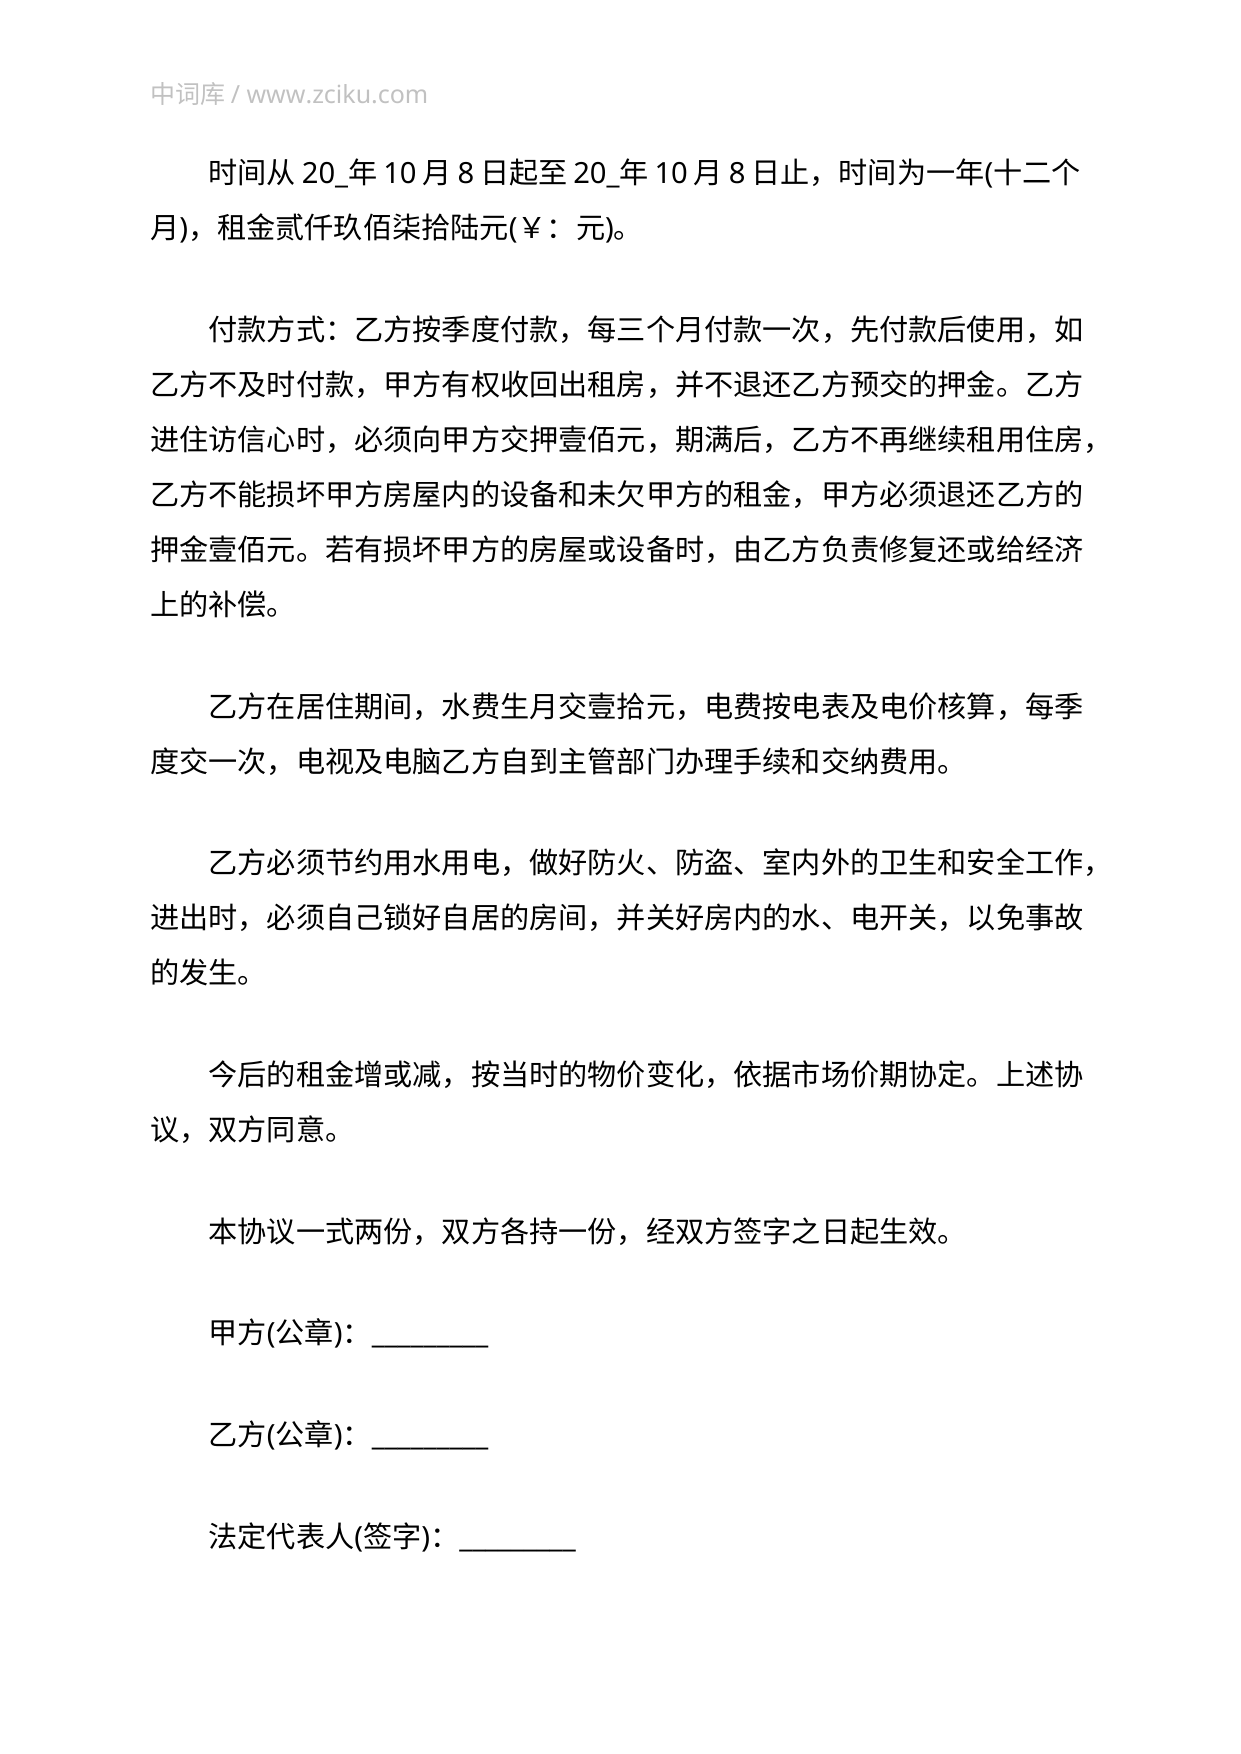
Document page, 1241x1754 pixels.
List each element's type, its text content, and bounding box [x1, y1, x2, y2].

text 乙方在居住期间，水费生月交壹拾元，电费按电表及电价核算，每季度交一次，电视及电脑乙方自到主管部门办理手续和交纳费用。 [150, 683, 1090, 780]
text 法定代表人(签字)：_________ [150, 1514, 1090, 1556]
text 乙方(公章)：_________ [150, 1412, 1090, 1454]
text 本协议一式两份，双方各持一份，经双方签字之日起生效。 [150, 1208, 1090, 1250]
text 乙方必须节约用水用电，做好防火、防盗、室内外的卫生和安全工作，进出时，必须自己锁好自居的房间，并关好房内的水、电开关，以免事故的发生。 [150, 840, 1090, 992]
text 甲方(公章)：_________ [150, 1310, 1090, 1352]
text 今后的租金增或减，按当时的物价变化，依据市场价期协定。上述协议，双方同意。 [150, 1051, 1090, 1149]
text 时间从20_年10月8日起至20_年10月8日止，时间为一年(十二个月)，租金贰仟玖佰柒拾陆元(￥：元)。 [150, 150, 1090, 247]
text 付款方式：乙方按季度付款，每三个月付款一次，先付款后使用，如乙方不及时付款，甲方有权收回出租房，并不退还乙方预交的押金。乙方进住访信心时，必须向甲方交押壹佰元，期满后，乙方不再继续租用住房，乙方不能损坏甲方房屋内的设备和未欠甲方的租金，甲方必须退还乙方的押金壹佰元。若有损坏甲方的房屋或设备时，由乙方负责修复还或给经济上的补偿。 [150, 307, 1090, 624]
